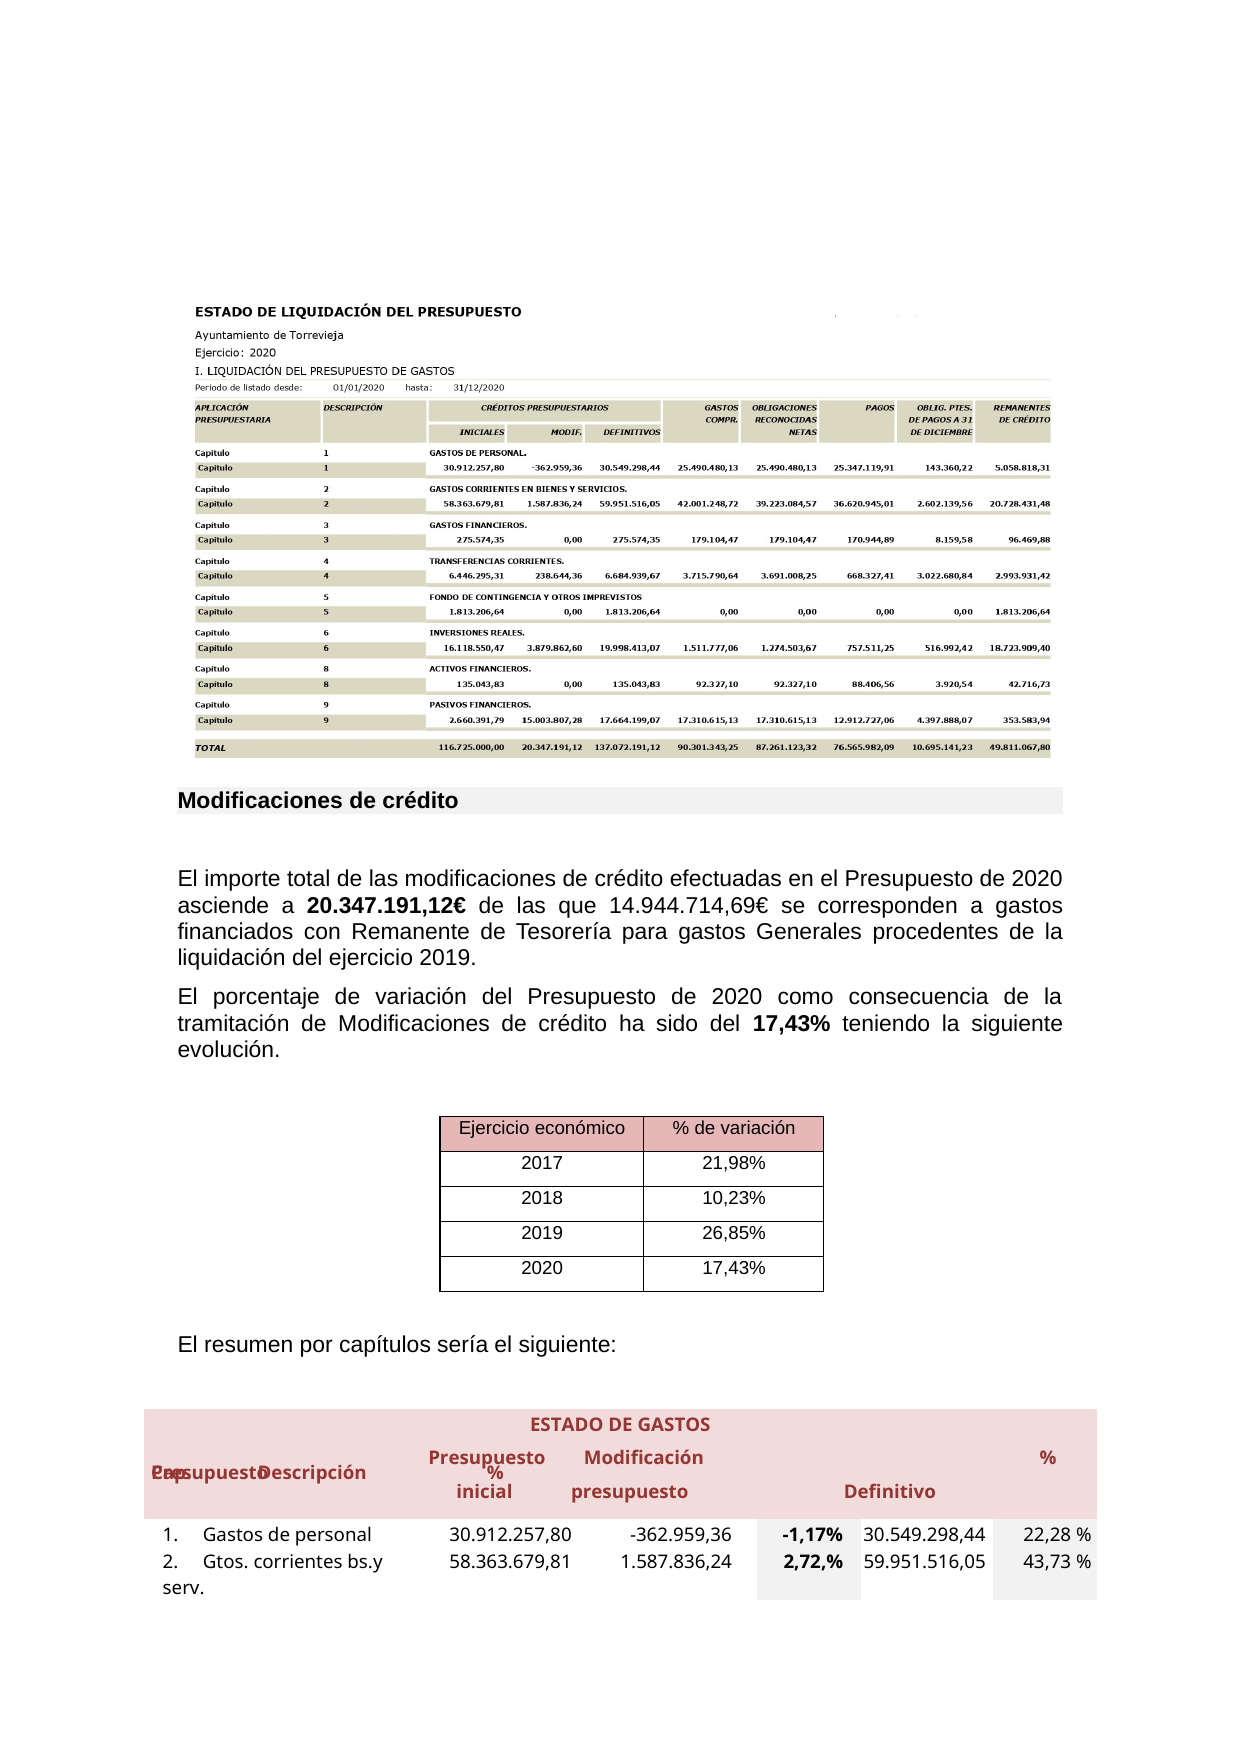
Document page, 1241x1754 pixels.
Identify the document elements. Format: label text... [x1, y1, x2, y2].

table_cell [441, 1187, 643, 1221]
text Modificaciones de crédito [177, 787, 1063, 814]
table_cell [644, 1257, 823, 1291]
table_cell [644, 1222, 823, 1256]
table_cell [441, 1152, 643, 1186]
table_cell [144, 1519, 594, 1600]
picture [177, 295, 1062, 775]
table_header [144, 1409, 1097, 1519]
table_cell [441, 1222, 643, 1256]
text El porcentaje de variación del Presupuesto de 2020 como consecuencia de la tramitación de Modificaciones de crédito ha sido del 17,43% teniendo la siguiente evolución. [177, 983, 1063, 1062]
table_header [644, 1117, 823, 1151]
text El importe total de las modificaciones de crédito efectuadas en el Presupuesto de 2020 asciende a 20.347.191,12€ de las que 14.944.714,69€ se corresponden a gastos financiados con Remanente de Tesorería para gastos Generales procedentes de la liquidación del ejercicio 2019. [177, 865, 1063, 971]
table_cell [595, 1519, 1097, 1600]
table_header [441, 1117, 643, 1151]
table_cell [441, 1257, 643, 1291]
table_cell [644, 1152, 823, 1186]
text El resumen por capítulos sería el siguiente: [177, 1331, 978, 1357]
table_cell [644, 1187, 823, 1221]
